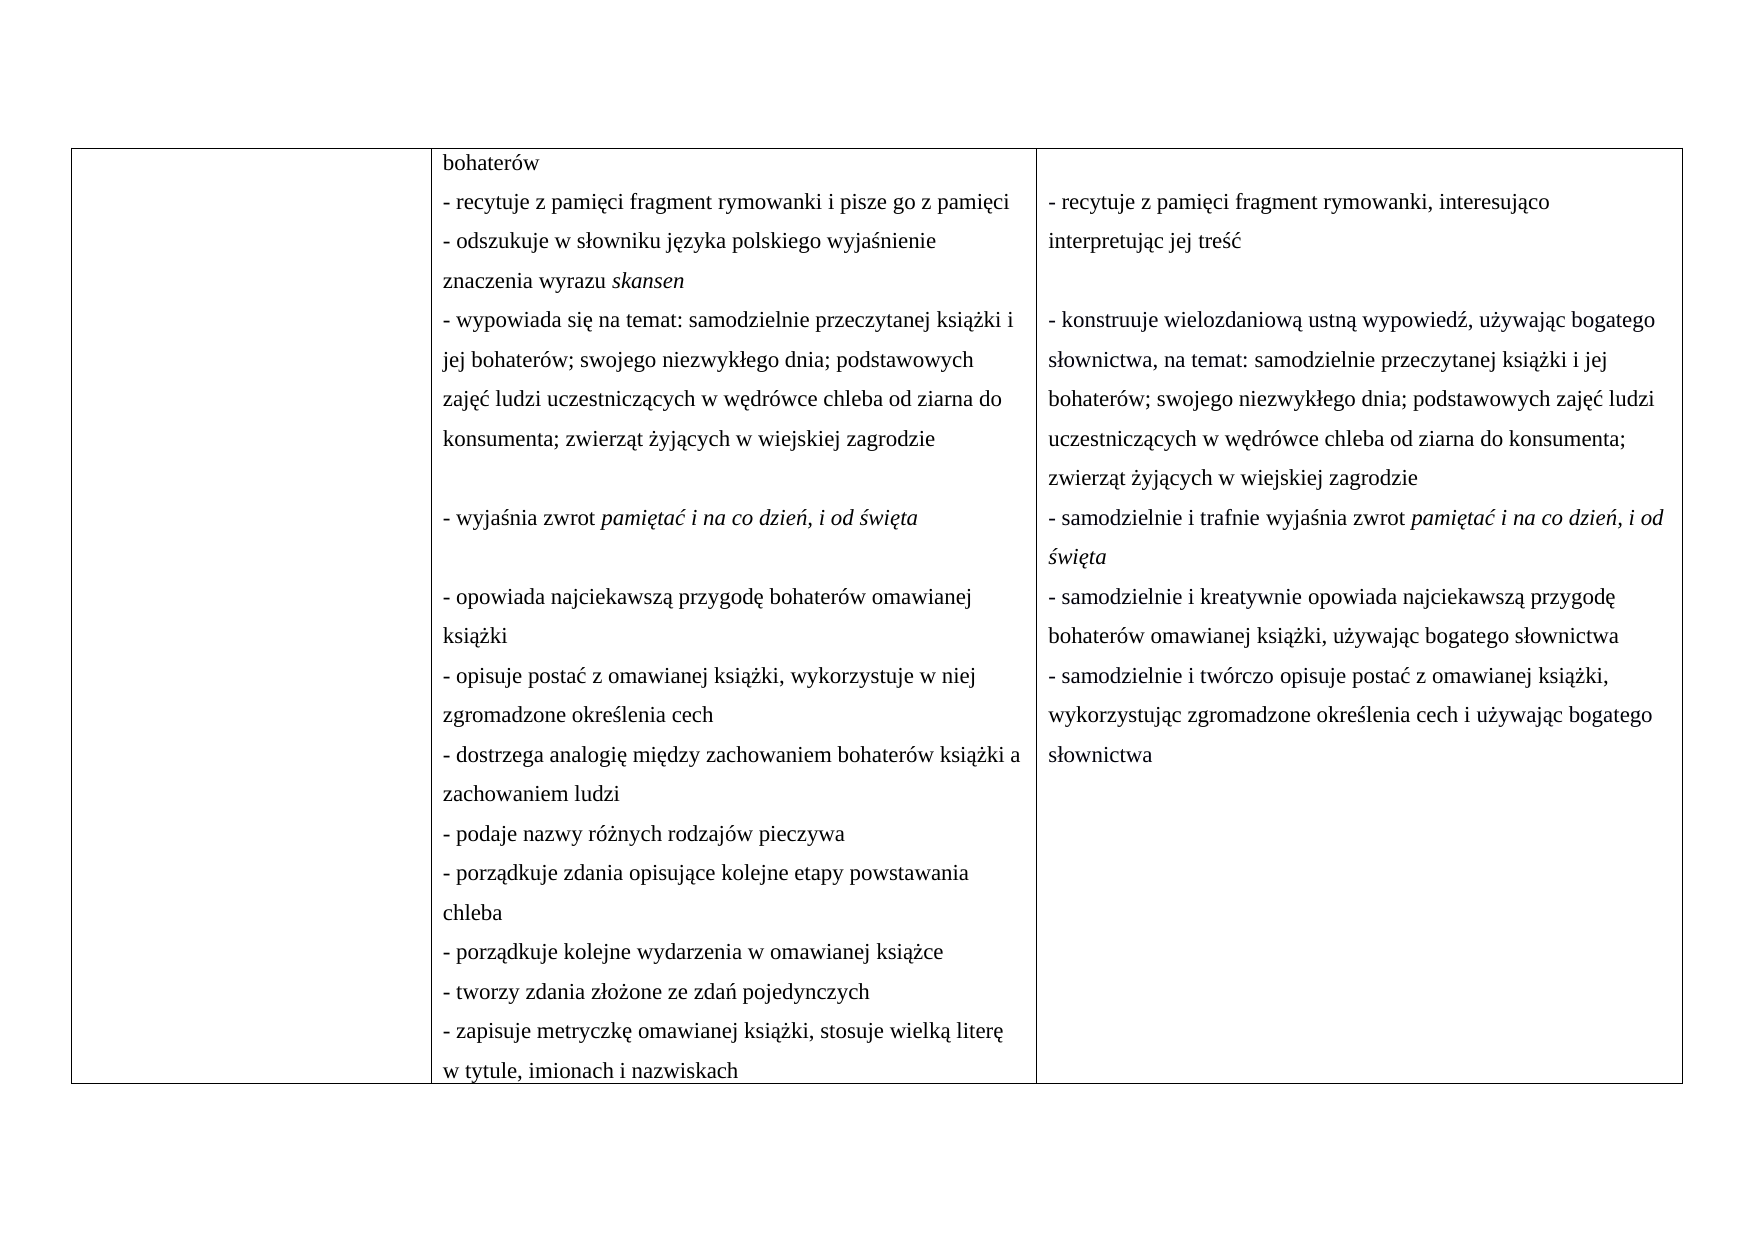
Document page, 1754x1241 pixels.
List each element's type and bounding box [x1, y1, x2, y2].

table_cell [72, 149, 431, 1083]
table_cell [1037, 149, 1682, 1083]
table_cell [432, 149, 1036, 1083]
